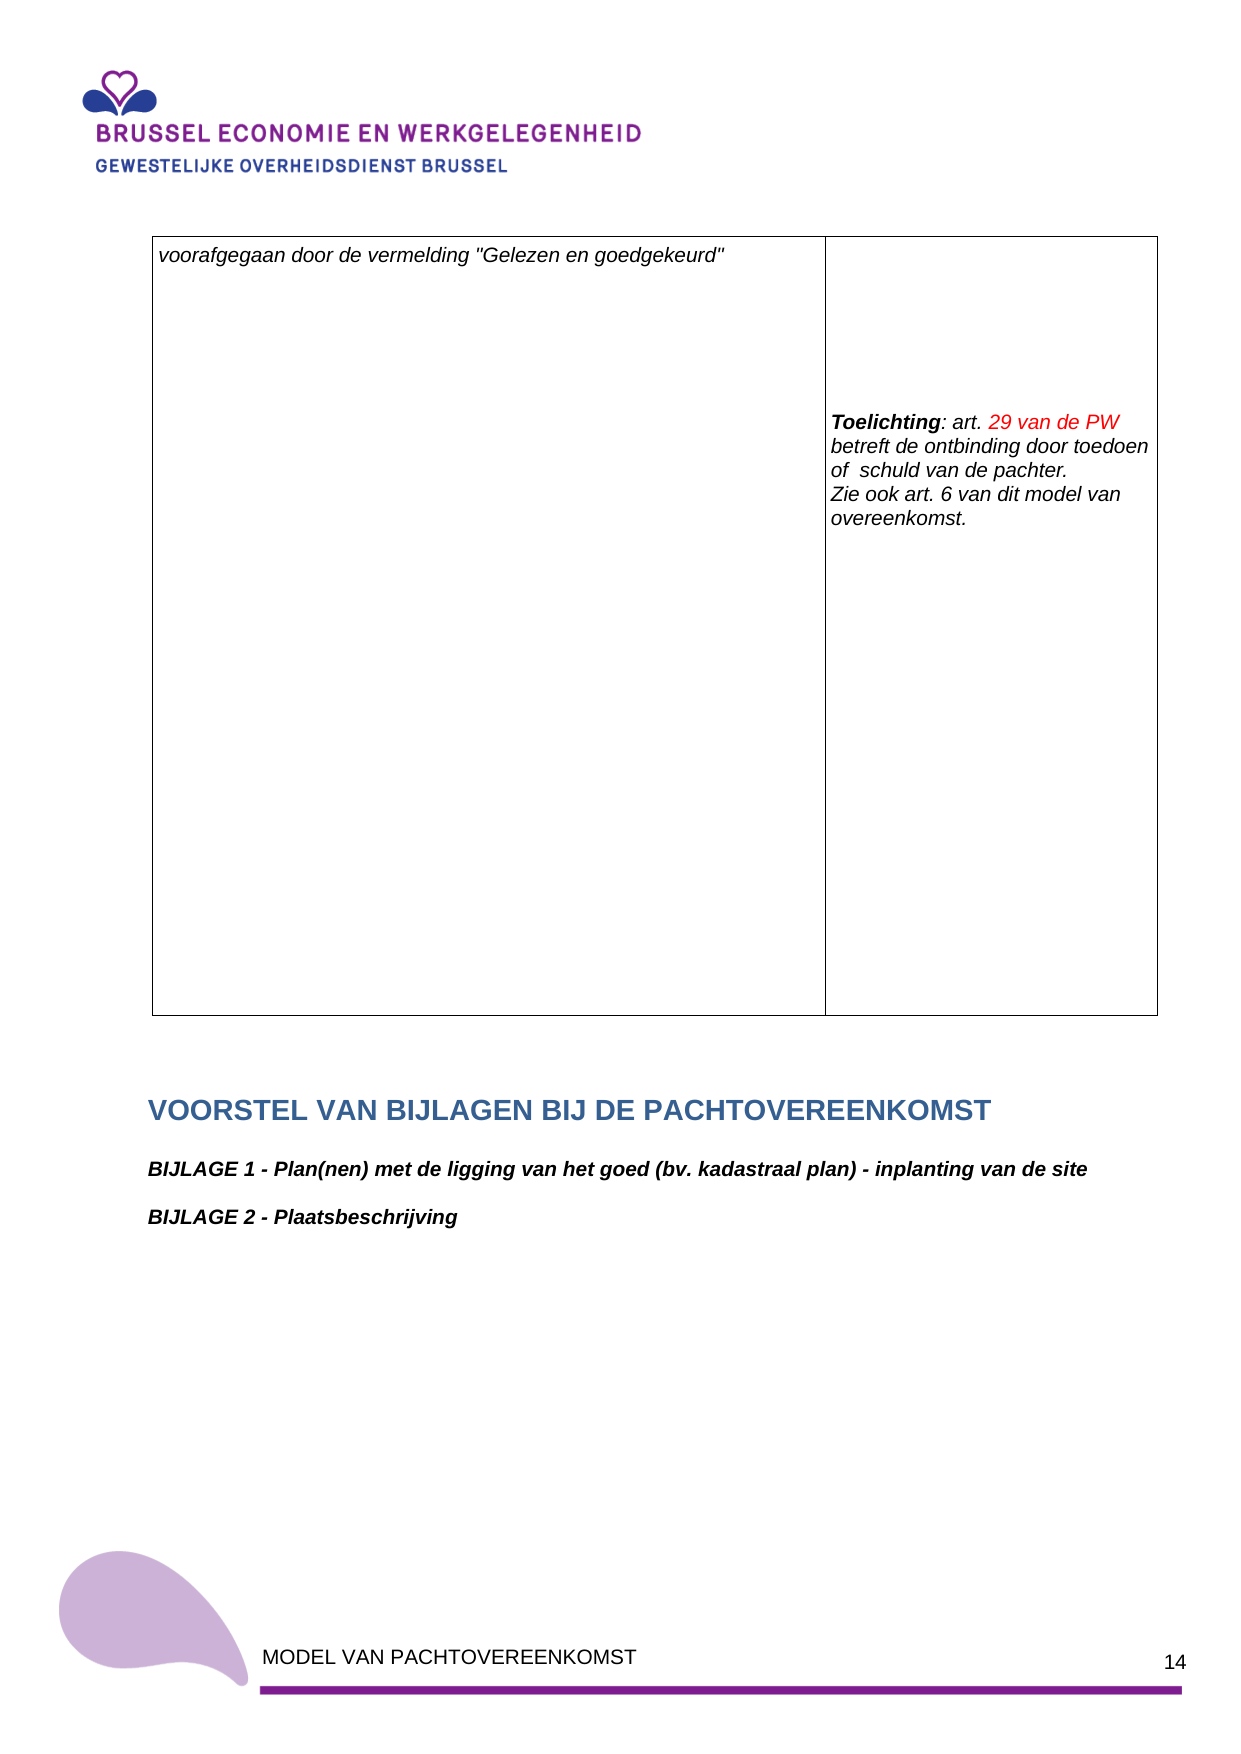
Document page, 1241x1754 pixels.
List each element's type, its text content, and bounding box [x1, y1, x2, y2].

text BIJLAGE 2 - Plaatsbeschrijving [148, 1205, 1092, 1229]
picture [0, 0, 1241, 193]
subtitle VOORSTEL VAN BIJLAGEN BIJ DE PACHTOVEREENKOMST [148, 1093, 1092, 1126]
picture [0, 1534, 1241, 1754]
text BIJLAGE 1 - Plan(nen) met de ligging van het goed (bv. kadastraal plan) - inplanting van de site [148, 1156, 1092, 1180]
